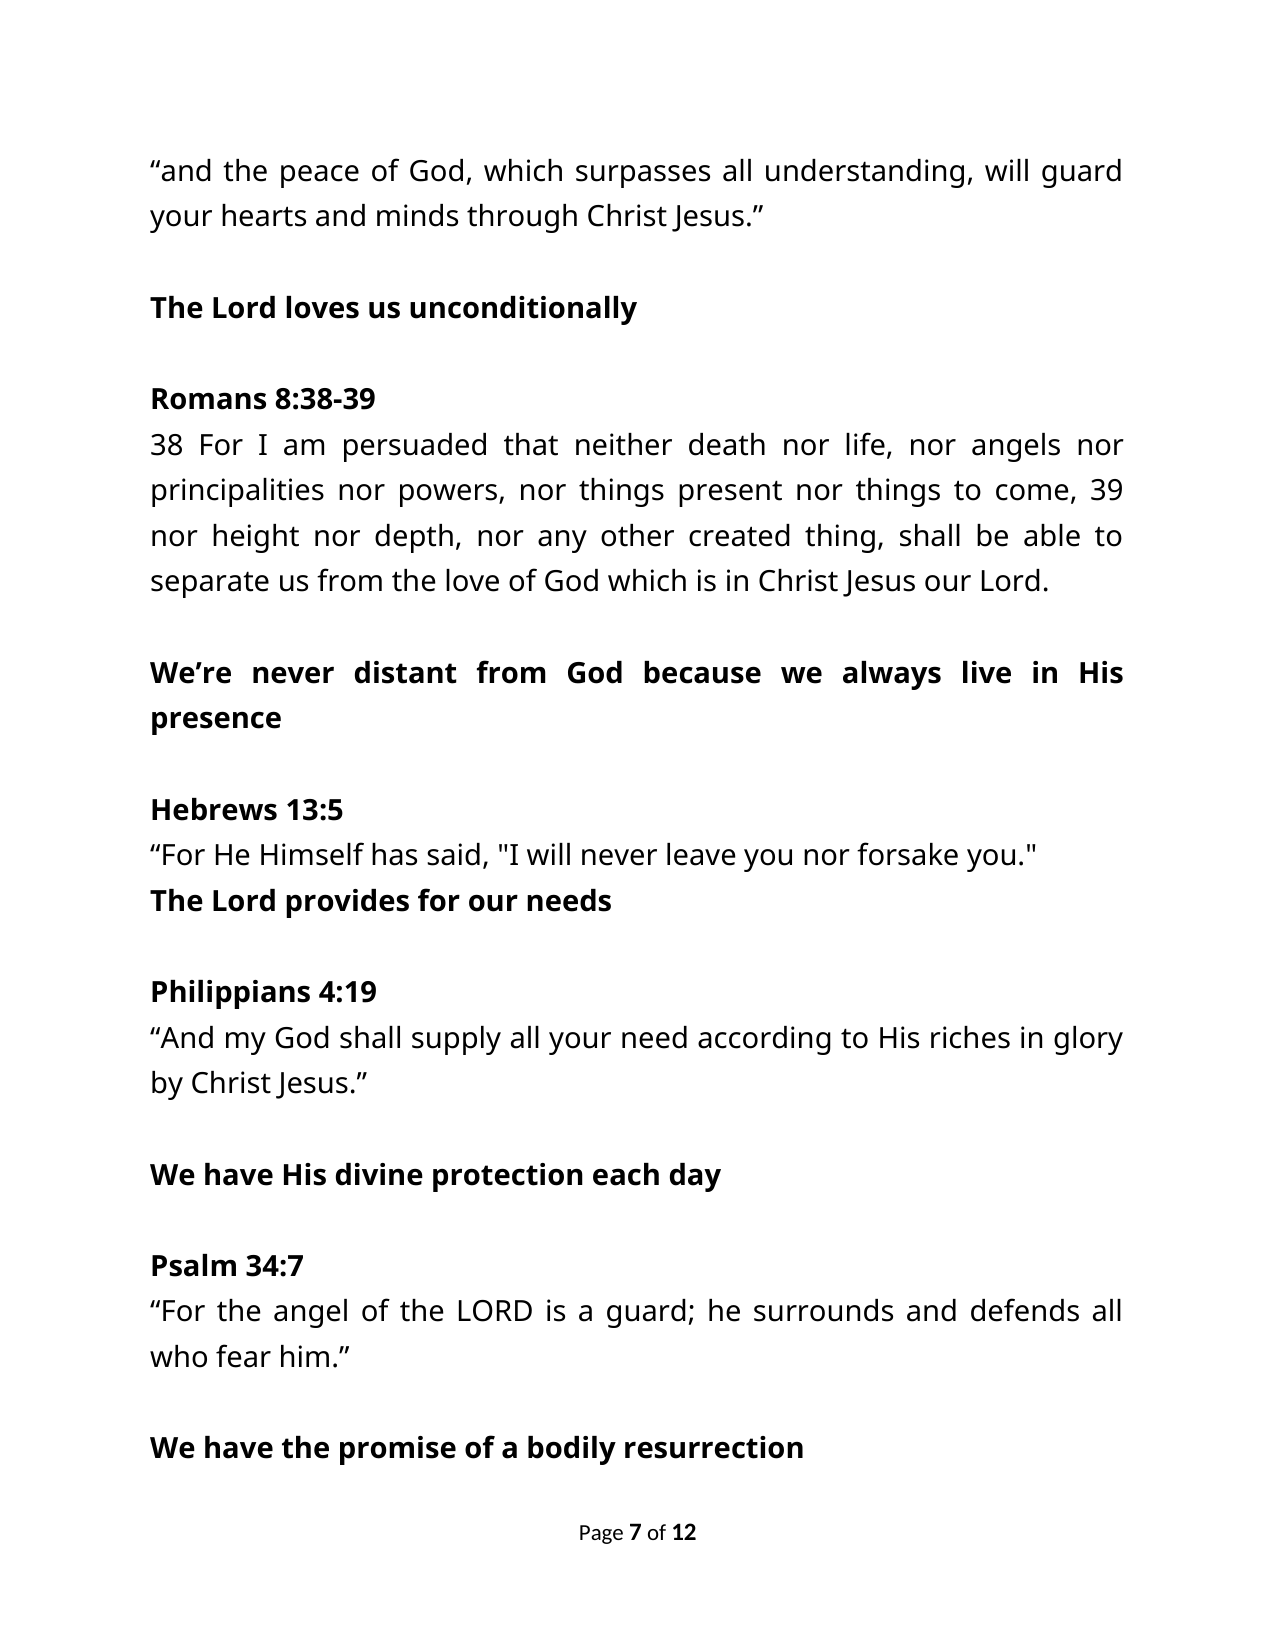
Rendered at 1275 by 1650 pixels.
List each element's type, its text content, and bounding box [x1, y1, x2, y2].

text Philippians 4:19 [150, 971, 1125, 1011]
text “For He Himself has said, "I will never leave you nor forsake you." [150, 834, 1125, 874]
text 38 For I am persuaded that neither death nor life, nor angels nor principalities nor powers, nor things present nor things to come, 39 nor height nor depth, nor any other created thing, shall be able to separate us from the love of God which is in Christ Jesus our Lord. [150, 424, 1125, 600]
text Hebrews 13:5 [150, 789, 1125, 828]
text The Lord loves us unconditionally [150, 287, 1125, 327]
text “and the peace of God, which surpasses all understanding, will guard your hearts and minds through Christ Jesus.” [150, 150, 1125, 235]
text We’re never distant from God because we always live in His presence [150, 652, 1125, 737]
text The Lord provides for our needs [150, 880, 1125, 920]
text We have His divine protection each day [150, 1154, 1125, 1193]
text “For the angel of the LORD is a guard; he surrounds and defends all who fear him.” [150, 1291, 1125, 1376]
text We have the promise of a bodily resurrection [150, 1427, 1125, 1467]
text Romans 8:38-39 [150, 378, 1125, 418]
text Psalm 34:7 [150, 1245, 1125, 1285]
text “And my God shall supply all your need according to His riches in glory by Christ Jesus.” [150, 1017, 1125, 1102]
